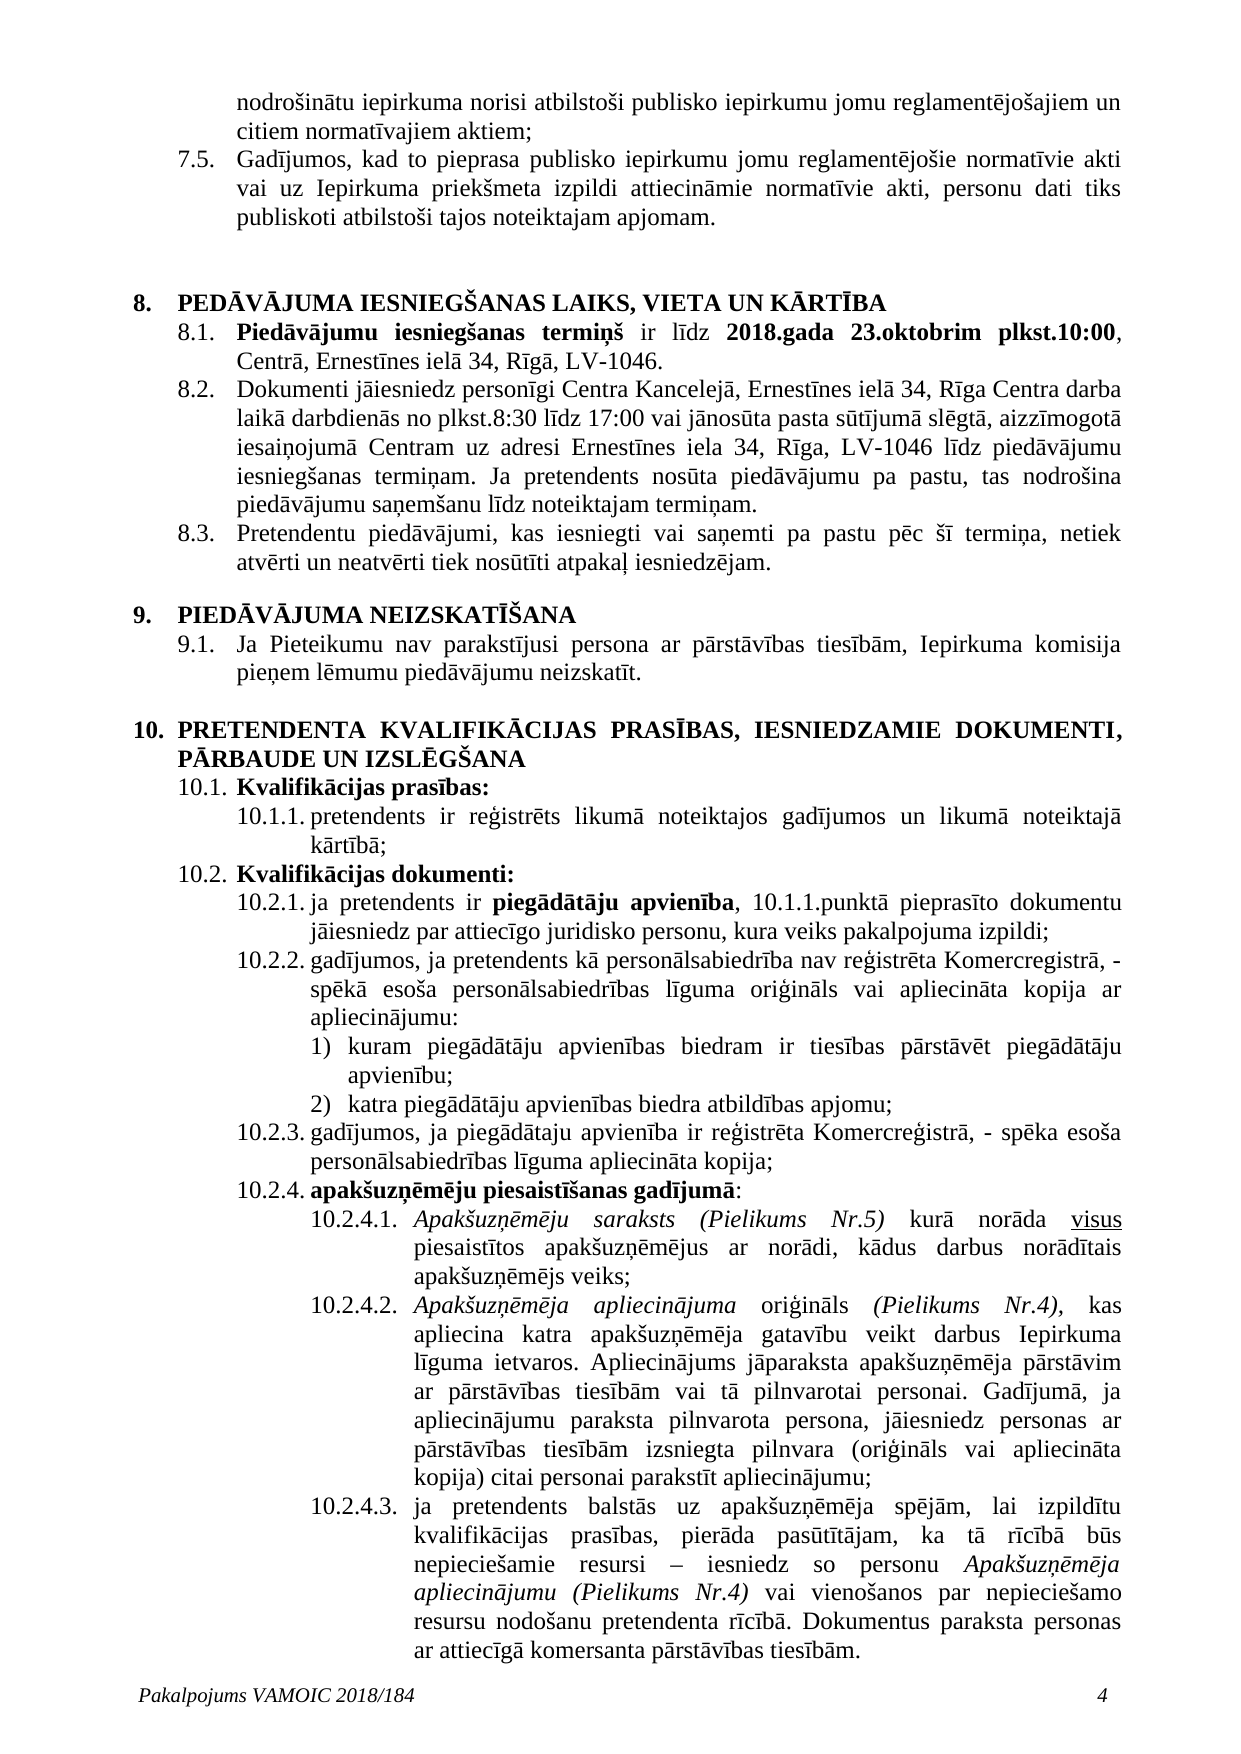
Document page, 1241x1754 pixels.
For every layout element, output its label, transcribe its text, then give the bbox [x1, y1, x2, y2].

list gadījumos, ja pretendents kā personālsabiedrība nav reģistrēta Komercregistrā, - spēkā esoša personālsabiedrības līguma oriģināls vai apliecināta kopija ar apliecinājumu: [236, 945, 1122, 1031]
list ja pretendents ir piegādātāju apvienība, 10.1.1.punktā pieprasīto dokumentu jāiesniedz par attiecīgo juridisko personu, kura veiks pakalpojuma izpildi; [236, 887, 1122, 945]
list pretendents ir reģistrēts likumā noteiktajos gadījumos un likumā noteiktajā kārtībā; [236, 801, 1122, 859]
list kuram piegādātāju apvienības biedram ir tiesības pārstāvēt piegādātāju apvienību; [310, 1031, 1122, 1089]
list gadījumos, ja piegādātaju apvienība ir reģistrēta Komercreģistrā, - spēka esoša personālsabiedrības līguma apliecināta kopija; [236, 1117, 1122, 1175]
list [177, 87, 1122, 144]
list Kvalifikācijas dokumenti: [177, 859, 1122, 887]
list Piedāvājumu iesniegšanas termiņš ir līdz 2018.gada 23.oktobrim plkst.10:00, Centrā, Ernestīnes ielā 34, Rīgā, LV-1046. [177, 317, 1122, 374]
list Dokumenti jāiesniedz personīgi Centra Kancelejā, Ernestīnes ielā 34, Rīga Centra darba laikā darbdienās no plkst.8:30 līdz 17:00 vai jānosūta pasta sūtījumā slēgtā, aizzīmogotā iesaiņojumā Centram uz adresi Ernestīnes iela 34, Rīga, LV-1046 līdz piedāvājumu iesniegšanas termiņam. Ja pretendents nosūta piedāvājumu pa pastu, tas nodrošina piedāvājumu saņemšanu līdz noteiktajam termiņam. [177, 374, 1122, 518]
list apakšuzņēmēju piesaistīšanas gadījumā: [236, 1175, 1122, 1204]
list Pretendentu piedāvājumi, kas iesniegti vai saņemti pa pastu pēc šī termiņa, netiek atvērti un neatvērti tiek nosūtīti atpakaļ iesniedzējam. [177, 518, 1122, 576]
list Apakšuzņēmēja apliecinājuma oriģināls (Pielikums Nr.4), kas apliecina katra apakšuzņēmēja gatavību veikt darbus Iepirkuma līguma ietvaros. Apliecinājums jāparaksta apakšuzņēmēja pārstāvim ar pārstāvības tiesībām vai tā pilnvarotai personai. Gadījumā, ja apliecinājumu paraksta pilnvarota persona, jāiesniedz personas ar pārstāvības tiesībām izsniegta pilnvara (oriģināls vai apliecināta kopija) citai personai parakstīt apliecinājumu; [310, 1290, 1122, 1491]
list ja pretendents balstās uz apakšuzņēmēja spējām, lai izpildītu kvalifikācijas prasības, pierāda pasūtītājam, ka tā rīcībā būs nepieciešamie resursi – iesniedz so personu Apakšuzņēmēja apliecinājumu (Pielikums Nr.4) vai vienošanos par nepieciešamo resursu nodošanu pretendenta rīcībā. Dokumentus paraksta personas ar attiecīgā komersanta pārstāvības tiesībām. [310, 1491, 1122, 1664]
list Gadījumos, kad to pieprasa publisko iepirkumu jomu reglamentējošie normatīvie akti vai uz Iepirkuma priekšmeta izpildi attiecināmie normatīvie akti, personu dati tiks publiskoti atbilstoši tajos noteiktajam apjomam. [177, 144, 1122, 231]
list PEDĀVĀJUMA IESNIEGŠANAS LAIKS, VIETA UN KĀRTĪBA [133, 288, 1122, 317]
list PRETENDENTA KVALIFIKĀCIJAS PRASĪBAS, IESNIEDZAMIE DOKUMENTI, PĀRBAUDE UN IZSLĒGŠANA [133, 715, 1122, 772]
list katra piegādātāju apvienības biedra atbildības apjomu; [310, 1089, 1122, 1117]
list Apakšuzņēmēju saraksts (Pielikums Nr.5) kurā norāda visus piesaistītos apakšuzņēmējus ar norādi, kādus darbus norādītais apakšuzņēmējs veiks; [310, 1204, 1122, 1290]
list PIEDĀVĀJUMA NEIZSKATĪŠANA [133, 600, 1122, 629]
list Kvalifikācijas prasības: [177, 772, 1122, 801]
list Ja Pieteikumu nav parakstījusi persona ar pārstāvības tiesībām, Iepirkuma komisija pieņem lēmumu piedāvājumu neizskatīt. [177, 629, 1122, 686]
